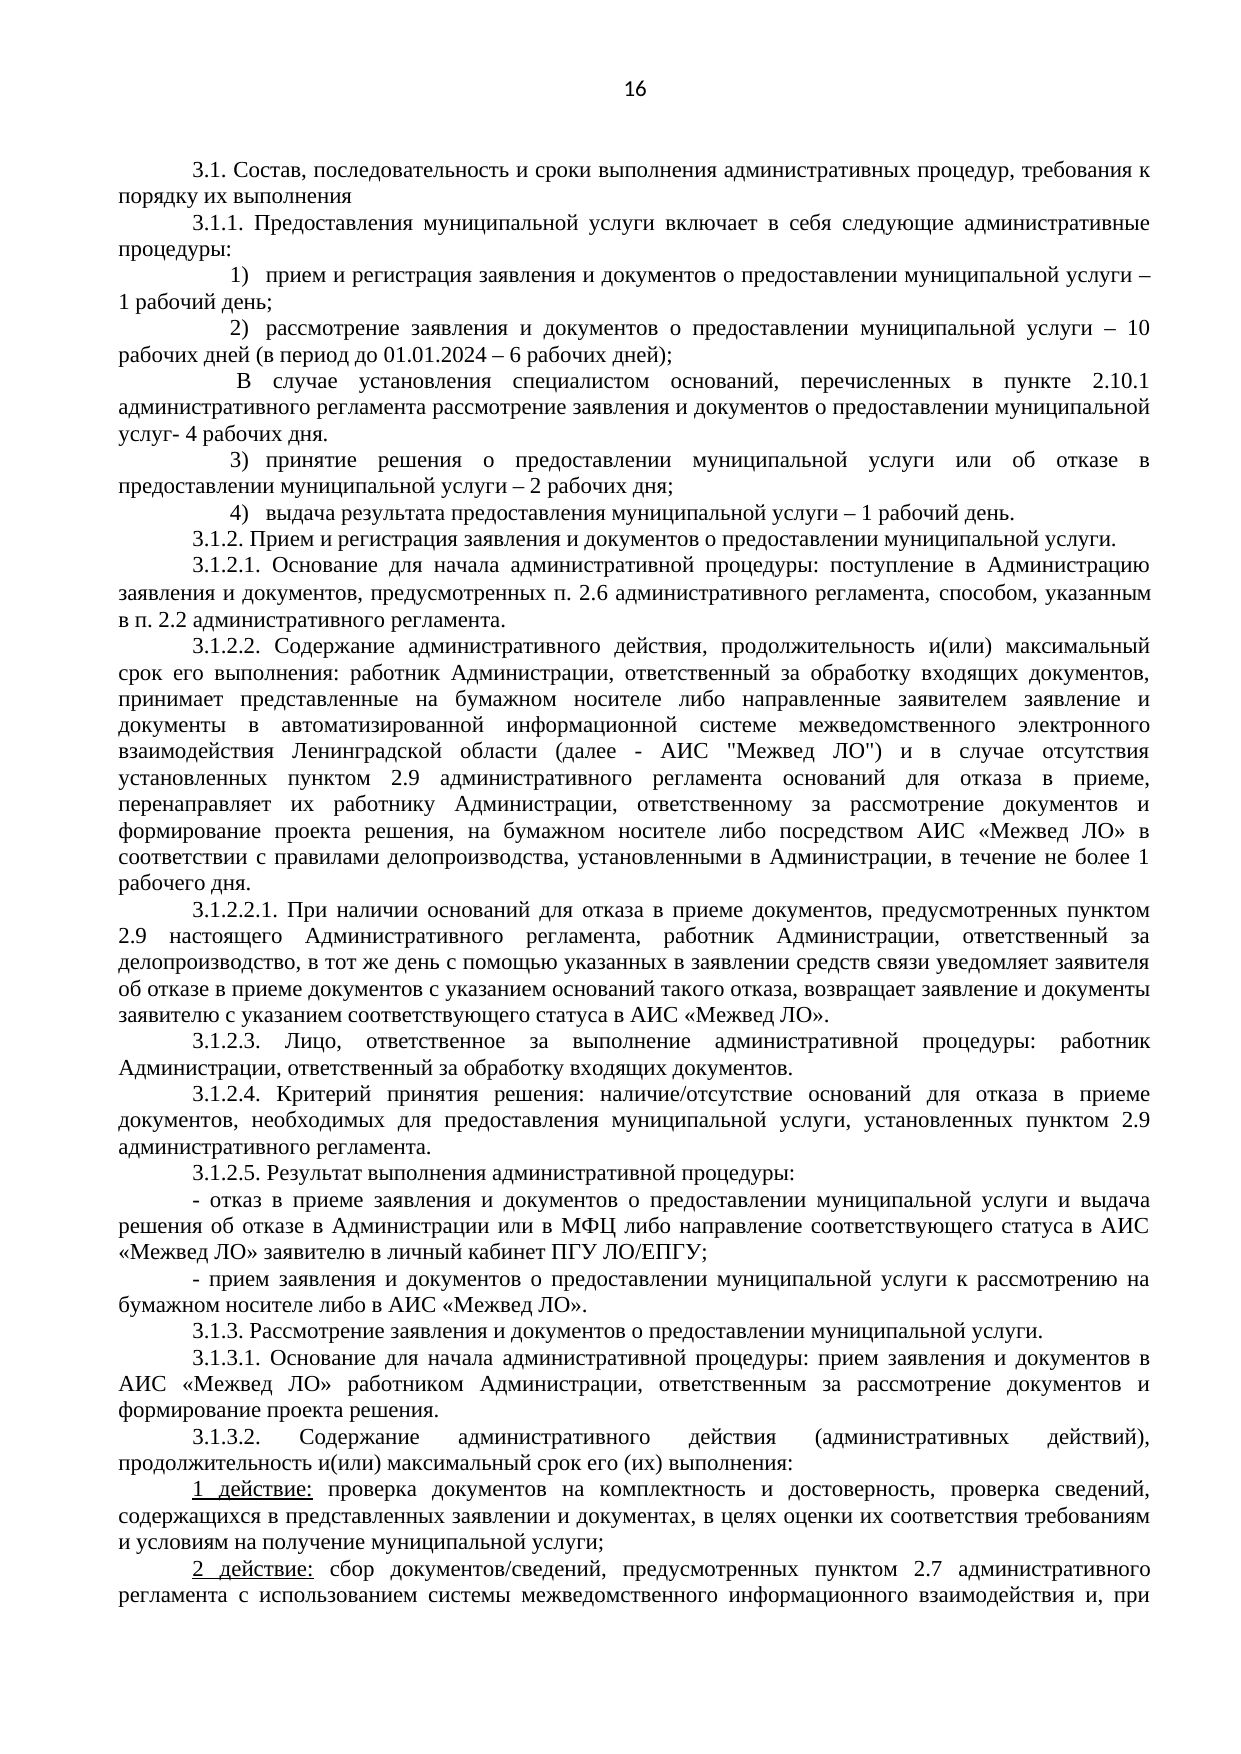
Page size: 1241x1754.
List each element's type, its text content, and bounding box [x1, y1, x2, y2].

text - прием заявления и документов о предоставлении муниципальной услуги к рассмотрению на бумажном носителе либо в АИС «Межвед ЛО». [118, 1265, 1152, 1317]
text 3.1.2. Прием и регистрация заявления и документов о предоставлении муниципальной услуги. [118, 525, 1152, 551]
text 3.1.2.2. Содержание административного действия, продолжительность и(или) максимальный срок его выполнения: работник Администрации, ответственный за обработку входящих документов, принимает представленные на бумажном носителе либо направленные заявителем заявление и документы в автоматизированной информационной системе межведомственного электронного взаимодействия Ленинградской области (далее - АИС "Межвед ЛО") и в случае отсутствия установленных пунктом 2.9 административного регламента оснований для отказа в приеме, перенаправляет их работнику Администрации, ответственному за рассмотрение документов и формирование проекта решения, на бумажном носителе либо посредством АИС «Межвед ЛО» в соответствии с правилами делопроизводства, установленными в Администрации, в течение не более 1 рабочего дня. [118, 632, 1152, 896]
text 3.1.1. Предоставления муниципальной услуги включает в себя следующие административные процедуры: [118, 209, 1152, 262]
text 3.1.2.5. Результат выполнения административной процедуры: [118, 1159, 1152, 1186]
text 3.1.2.1. Основание для начала административной процедуры: поступление в Администрацию заявления и документов, предусмотренных п. 2.6 административного регламента, способом, указанным в п. 2.2 административного регламента. [118, 551, 1152, 632]
text 3.1.2.2.1. При наличии оснований для отказа в приеме документов, предусмотренных пунктом 2.9 настоящего Административного регламента, работник Администрации, ответственный за делопроизводство, в тот же день с помощью указанных в заявлении средств связи уведомляет заявителя об отказе в приеме документов с указанием оснований такого отказа, возвращает заявление и документы заявителю с указанием соответствующего статуса в АИС «Межвед ЛО». [118, 896, 1152, 1027]
list принятие решения о предоставлении муниципальной услуги или об отказе в предоставлении муниципальной услуги – 2 рабочих дня; [118, 446, 1152, 499]
text 3.1.3.1. Основание для начала административной процедуры: прием заявления и документов в АИС «Межвед ЛО» работником Администрации, ответственным за рассмотрение документов и формирование проекта решения. [118, 1344, 1152, 1423]
text В случае установления специалистом оснований, перечисленных в пункте 2.10.1 административного регламента рассмотрение заявления и документов о предоставлении муниципальной услуг- 4 рабочих дня. [118, 367, 1152, 446]
text - отказ в приеме заявления и документов о предоставлении муниципальной услуги и выдача решения об отказе в Администрации или в МФЦ либо направление соответствующего статуса в АИС «Межвед ЛО» заявителю в личный кабинет ПГУ ЛО/ЕПГУ; [118, 1186, 1152, 1265]
list прием и регистрация заявления и документов о предоставлении муниципальной услуги – 1 рабочий день; [118, 262, 1152, 314]
text 3.1. Состав, последовательность и сроки выполнения административных процедур, требования к порядку их выполнения [118, 156, 1152, 209]
text 3.1.2.3. Лицо, ответственное за выполнение административной процедуры: работник Администрации, ответственный за обработку входящих документов. [118, 1027, 1152, 1080]
list выдача результата предоставления муниципальной услуги – 1 рабочий день. [118, 499, 1152, 525]
text 1 действие: проверка документов на комплектность и достоверность, проверка сведений, содержащихся в представленных заявлении и документах, в целях оценки их соответствия требованиям и условиям на получение муниципальной услуги; [118, 1476, 1152, 1554]
text 3.1.3.2. Содержание административного действия (административных действий), продолжительность и(или) максимальный срок его (их) выполнения: [118, 1423, 1152, 1476]
list рассмотрение заявления и документов о предоставлении муниципальной услуги – 10 рабочих дней (в период до 01.01.2024 – 6 рабочих дней); [118, 314, 1152, 367]
text 3.1.2.4. Критерий принятия решения: наличие/отсутствие оснований для отказа в приеме документов, необходимых для предоставления муниципальной услуги, установленных пунктом 2.9 административного регламента. [118, 1080, 1152, 1159]
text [118, 1554, 1152, 1607]
text 3.1.3. Рассмотрение заявления и документов о предоставлении муниципальной услуги. [118, 1317, 1152, 1344]
